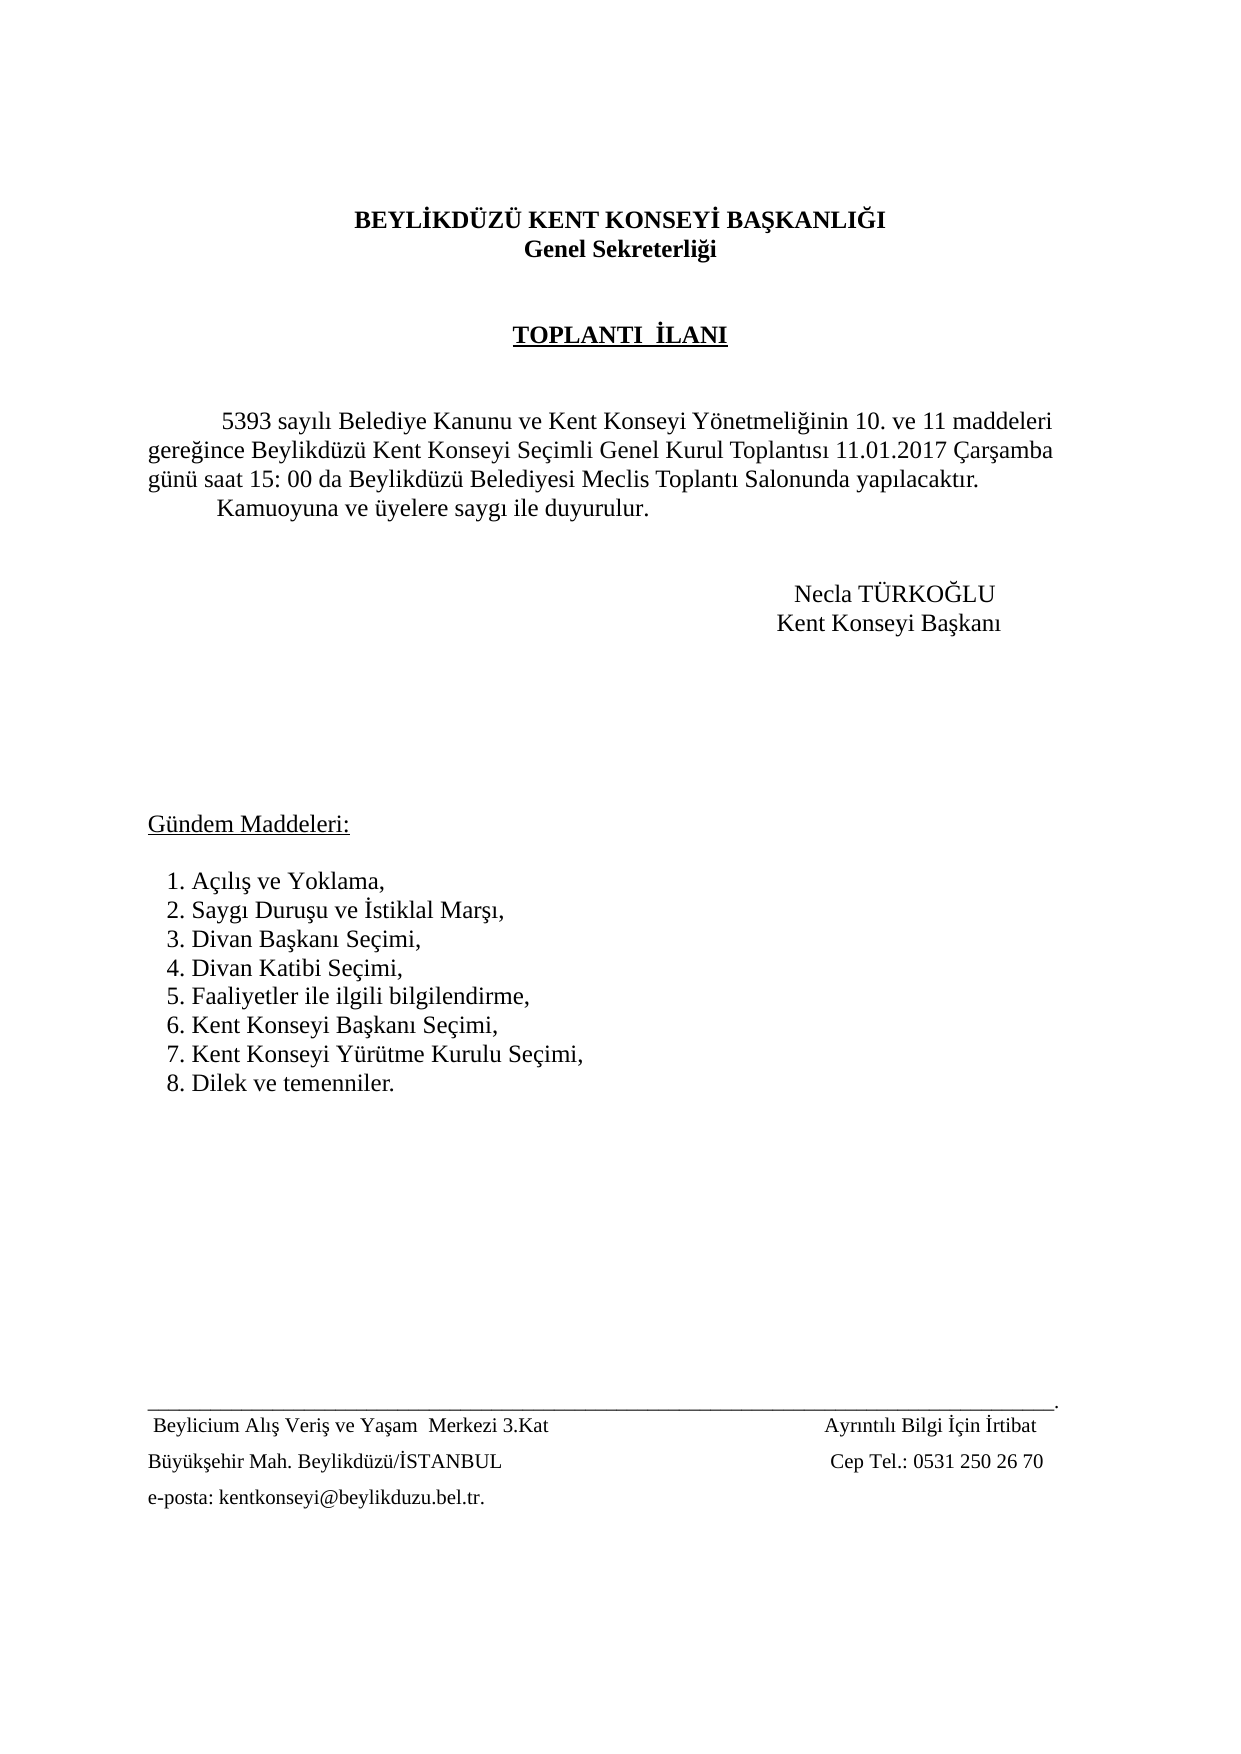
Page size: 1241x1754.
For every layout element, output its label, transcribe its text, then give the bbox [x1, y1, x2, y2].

text 3. Divan Başkanı Seçimi, [148, 924, 1093, 953]
text Necla TÜRKOĞLU [738, 579, 1093, 608]
text Kamuoyuna ve üyelere saygı ile duyurulur. [148, 493, 1093, 521]
text 1. Açılış ve Yoklama, [148, 866, 1093, 895]
text 5. Faaliyetler ile ilgili bilgilendirme, [148, 981, 1093, 1010]
text Büyükşehir Mah. Beylikdüzü/İSTANBUL Cep Tel.: 0531 250 26 70 [148, 1449, 1093, 1473]
text TOPLANTI İLANI [148, 320, 1093, 349]
text 5393 sayılı Belediye Kanunu ve Kent Konseyi Yönetmeliğinin 10. ve 11 maddeleri gereğince Beylikdüzü Kent Konseyi Seçimli Genel Kurul Toplantısı 11.01.2017 Çarşamba günü saat 15: 00 da Beylikdüzü Belediyesi Meclis Toplantı Salonunda yapılacaktır. [148, 406, 1093, 493]
text 8. Dilek ve temenniler. [148, 1068, 1093, 1096]
text 2. Saygı Duruşu ve İstiklal Marşı, [148, 895, 1093, 924]
text Beylicium Alış Veriş ve Yaşam Merkezi 3.Kat Ayrıntılı Bilgi İçin İrtibat [148, 1413, 1093, 1437]
text 4. Divan Katibi Seçimi, [148, 953, 1093, 981]
text Kent Konseyi Başkanı [148, 608, 1093, 636]
text e-posta: kentkonseyi@beylikduzu.bel.tr. [148, 1485, 1093, 1509]
text 6. Kent Konseyi Başkanı Seçimi, [148, 1010, 1093, 1039]
text 7. Kent Konseyi Yürütme Kurulu Seçimi, [148, 1039, 1093, 1068]
text _______________________________________________________________________________________. [148, 1389, 1093, 1413]
text Gündem Maddeleri: [148, 809, 1093, 838]
text BEYLİKDÜZÜ KENT KONSEYİ BAŞKANLIĞI [148, 205, 1093, 234]
text Genel Sekreterliği [148, 234, 1093, 263]
